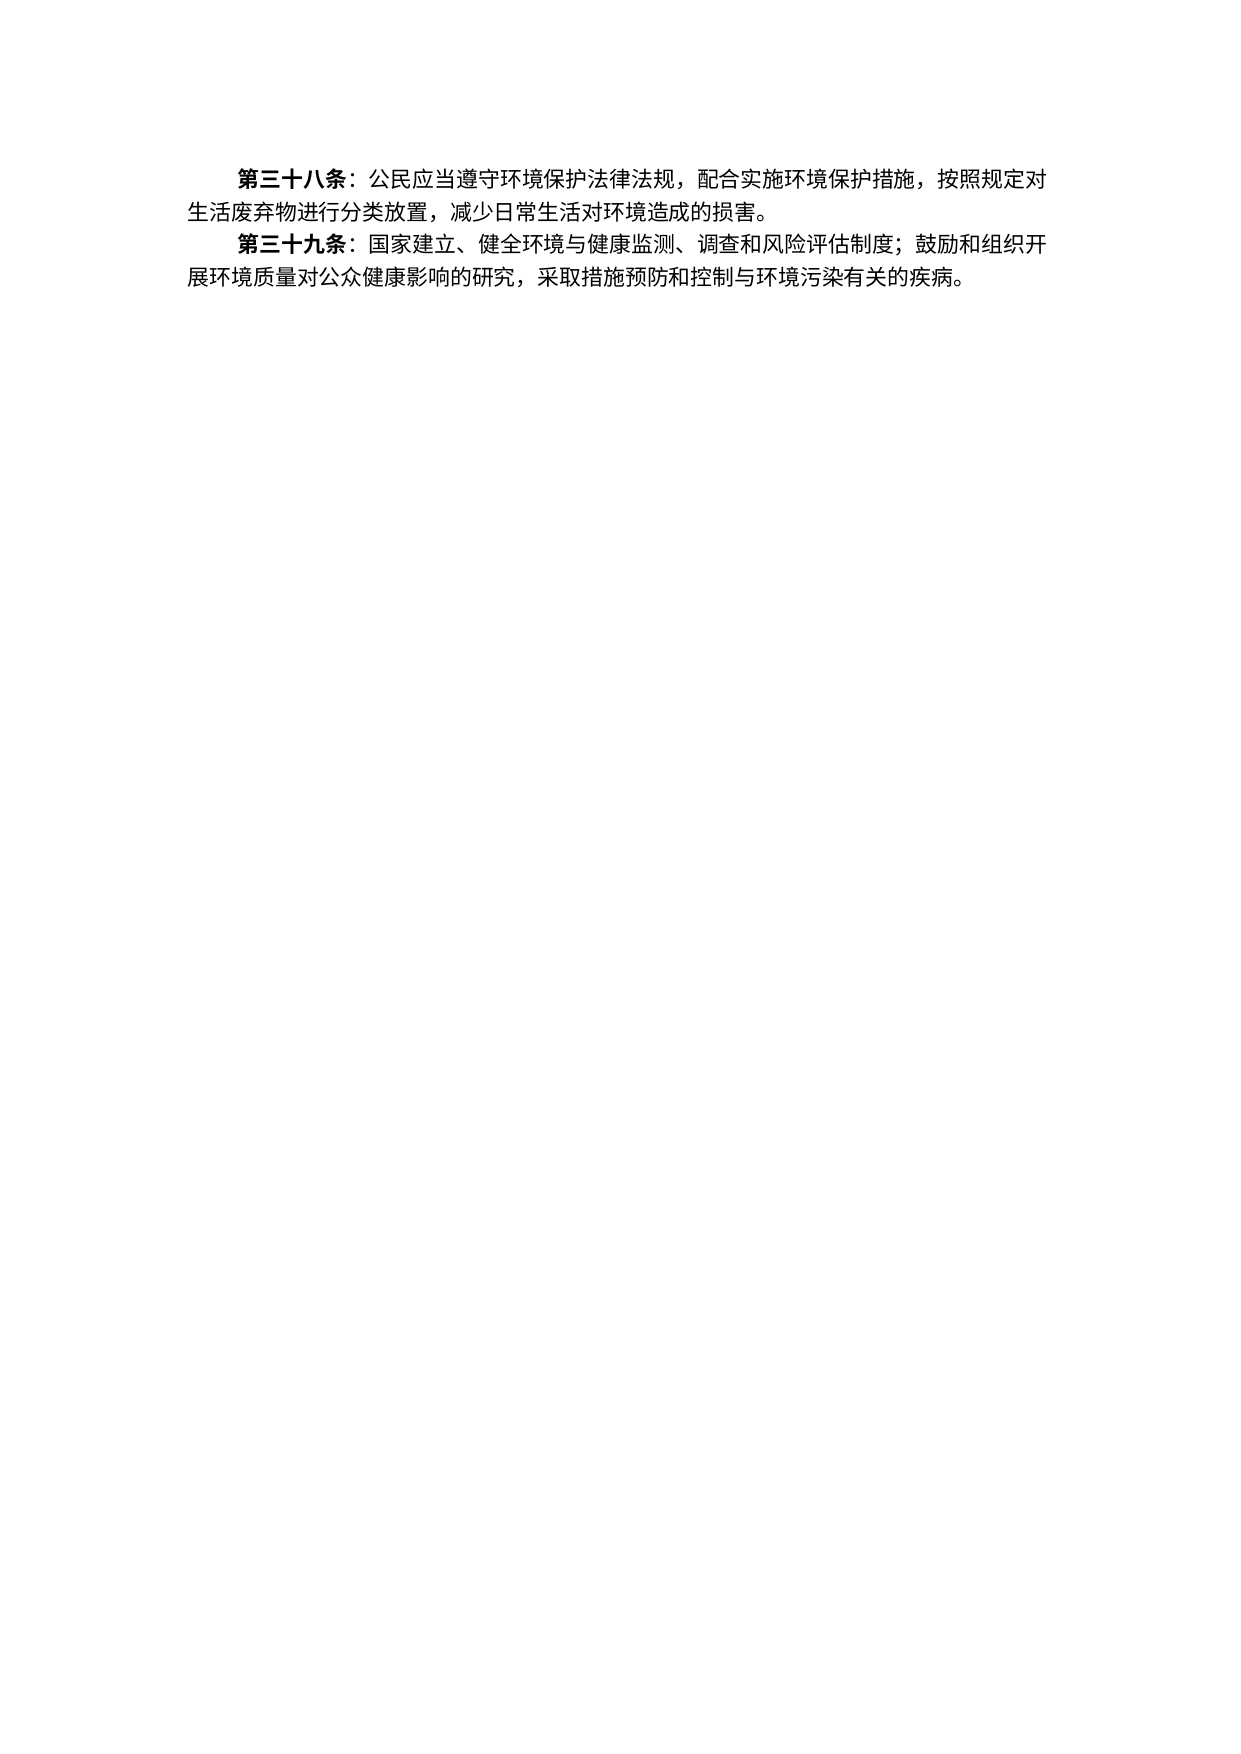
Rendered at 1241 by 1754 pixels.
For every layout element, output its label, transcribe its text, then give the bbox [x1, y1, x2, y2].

text 第三十八条：公民应当遵守环境保护法律法规，配合实施环境保护措施，按照规定对生活废弃物进行分类放置，减少日常生活对环境造成的损害。 [187, 162, 1053, 227]
text 第三十九条：国家建立、健全环境与健康监测、调查和风险评估制度；鼓励和组织开展环境质量对公众健康影响的研究，采取措施预防和控制与环境污染有关的疾病。 [187, 227, 1053, 292]
